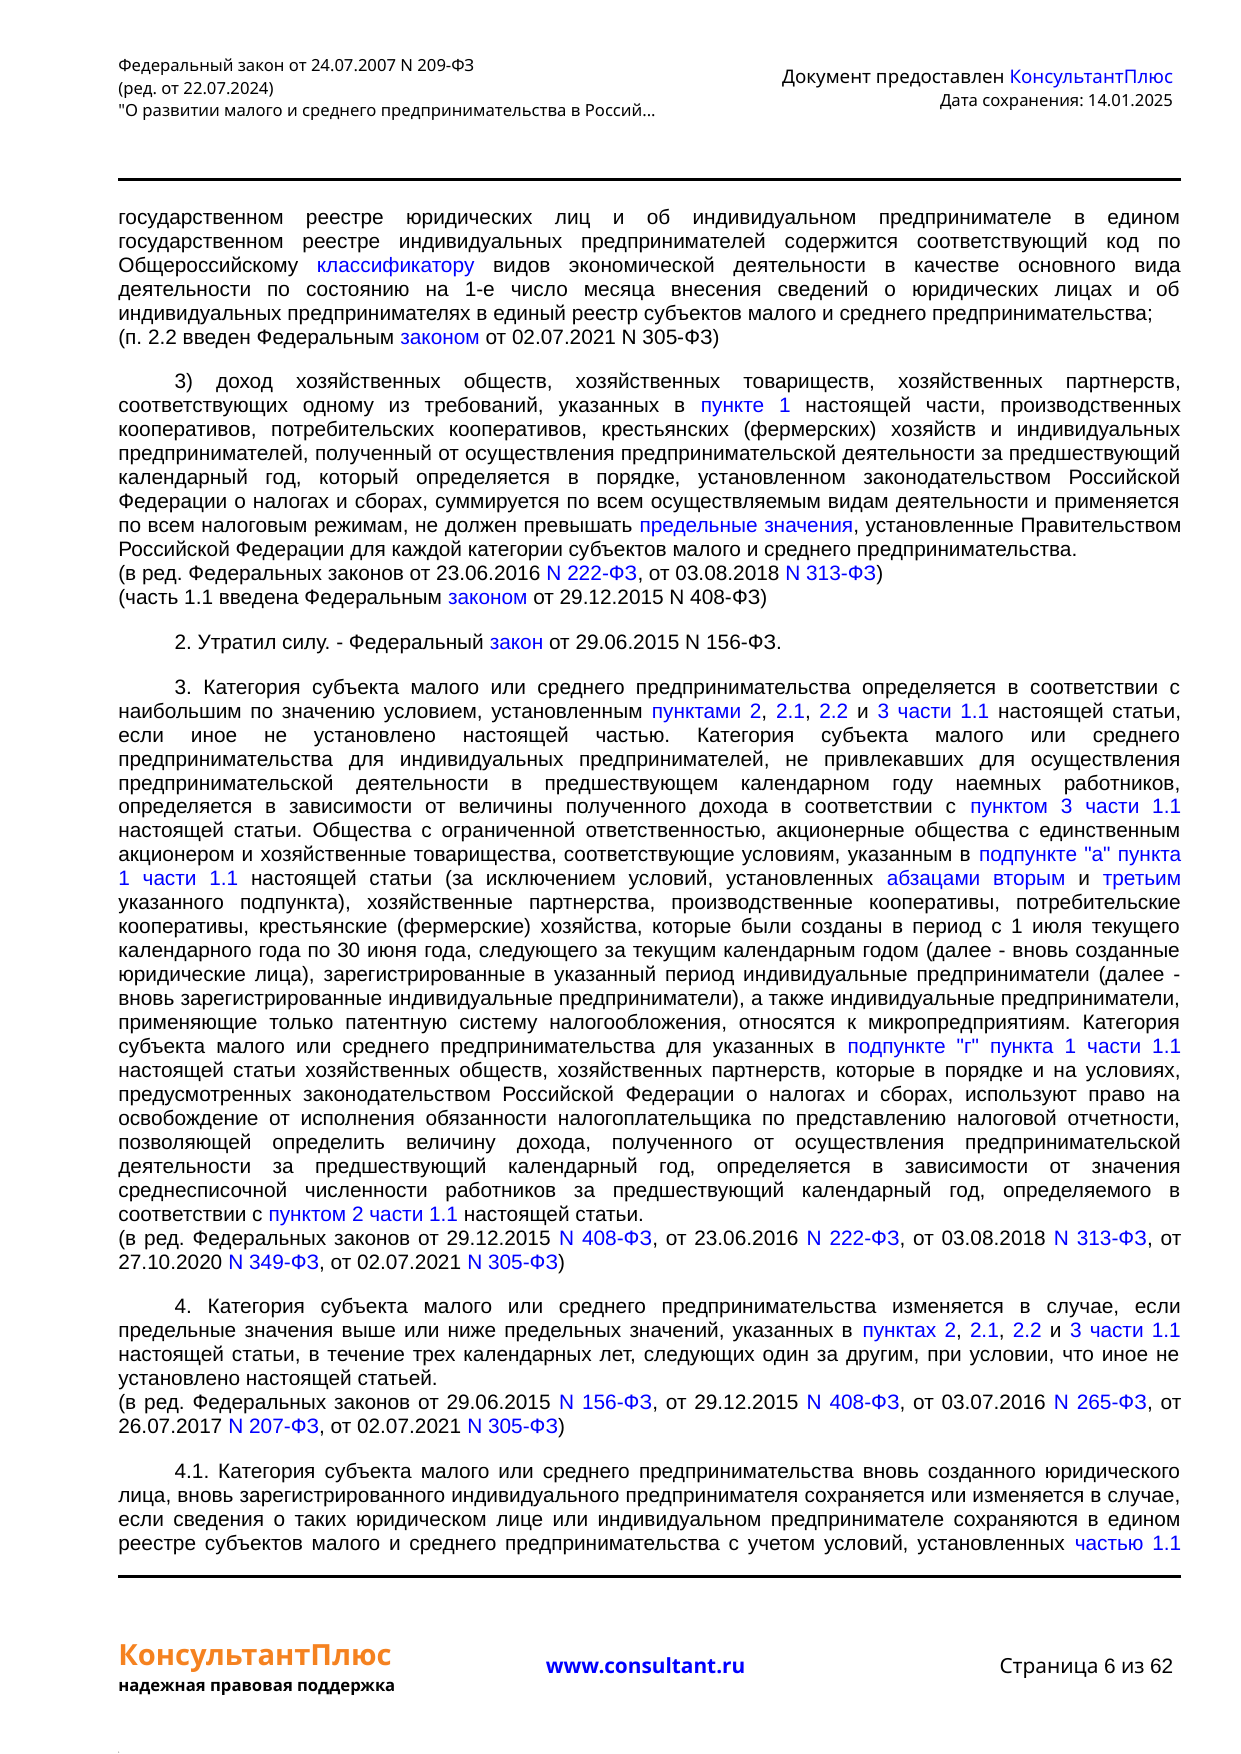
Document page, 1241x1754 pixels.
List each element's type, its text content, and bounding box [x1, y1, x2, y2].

text 2. Утратил силу. - Федеральный закон от 29.06.2015 N 156-ФЗ. [118, 630, 1181, 654]
text 3) доход хозяйственных обществ, хозяйственных товариществ, хозяйственных партнерств, соответствующих одному из требований, указанных в пункте 1 настоящей части, производственных кооперативов, потребительских кооперативов, крестьянских (фермерских) хозяйств и индивидуальных предпринимателей, полученный от осуществления предпринимательской деятельности за предшествующий календарный год, который определяется в порядке, установленном законодательством Российской Федерации о налогах и сборах, суммируется по всем осуществляемым видам деятельности и применяется по всем налоговым режимам, не должен превышать предельные значения, установленные Правительством Российской Федерации для каждой категории субъектов малого и среднего предпринимательства. [118, 369, 1181, 561]
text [118, 1459, 1181, 1555]
text (в ред. Федеральных законов от 29.12.2015 N 408-ФЗ, от 23.06.2016 N 222-ФЗ, от 03.08.2018 N 313-ФЗ, от 27.10.2020 N 349-ФЗ, от 02.07.2021 N 305-ФЗ) [118, 1226, 1181, 1273]
text (в ред. Федеральных законов от 23.06.2016 N 222-ФЗ, от 03.08.2018 N 313-ФЗ) [118, 561, 1181, 585]
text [118, 205, 1181, 324]
text (п. 2.2 введен Федеральным законом от 02.07.2021 N 305-ФЗ) [118, 324, 1181, 348]
text (часть 1.1 введена Федеральным законом от 29.12.2015 N 408-ФЗ) [118, 585, 1181, 609]
text (в ред. Федеральных законов от 29.06.2015 N 156-ФЗ, от 29.12.2015 N 408-ФЗ, от 03.07.2016 N 265-ФЗ, от 26.07.2017 N 207-ФЗ, от 02.07.2021 N 305-ФЗ) [118, 1390, 1181, 1438]
text 3. Категория субъекта малого или среднего предпринимательства определяется в соответствии с наибольшим по значению условием, установленным пунктами 2, 2.1, 2.2 и 3 части 1.1 настоящей статьи, если иное не установлено настоящей частью. Категория субъекта малого или среднего предпринимательства для индивидуальных предпринимателей, не привлекавших для осуществления предпринимательской деятельности в предшествующем календарном году наемных работников, определяется в зависимости от величины полученного дохода в соответствии с пунктом 3 части 1.1 настоящей статьи. Общества с ограниченной ответственностью, акционерные общества с единственным акционером и хозяйственные товарищества, соответствующие условиям, указанным в подпункте "а" пункта 1 части 1.1 настоящей статьи (за исключением условий, установленных абзацами вторым и третьим указанного подпункта), хозяйственные партнерства, производственные кооперативы, потребительские кооперативы, крестьянские (фермерские) хозяйства, которые были созданы в период с 1 июля текущего календарного года по 30 июня года, следующего за текущим календарным годом (далее - вновь созданные юридические лица), зарегистрированные в указанный период индивидуальные предприниматели (далее - вновь зарегистрированные индивидуальные предприниматели), а также индивидуальные предприниматели, применяющие только патентную систему налогообложения, относятся к микропредприятиям. Категория субъекта малого или среднего предпринимательства для указанных в подпункте "г" пункта 1 части 1.1 настоящей статьи хозяйственных обществ, хозяйственных партнерств, которые в порядке и на условиях, предусмотренных законодательством Российской Федерации о налогах и сборах, используют право на освобождение от исполнения обязанности налогоплательщика по представлению налоговой отчетности, позволяющей определить величину дохода, полученного от осуществления предпринимательской деятельности за предшествующий календарный год, определяется в зависимости от значения среднесписочной численности работников за предшествующий календарный год, определяемого в соответствии с пунктом 2 части 1.1 настоящей статьи. [118, 674, 1181, 1226]
text 4. Категория субъекта малого или среднего предпринимательства изменяется в случае, если предельные значения выше или ниже предельных значений, указанных в пунктах 2, 2.1, 2.2 и 3 части 1.1 настоящей статьи, в течение трех календарных лет, следующих один за другим, при условии, что иное не установлено настоящей статьей. [118, 1294, 1181, 1390]
